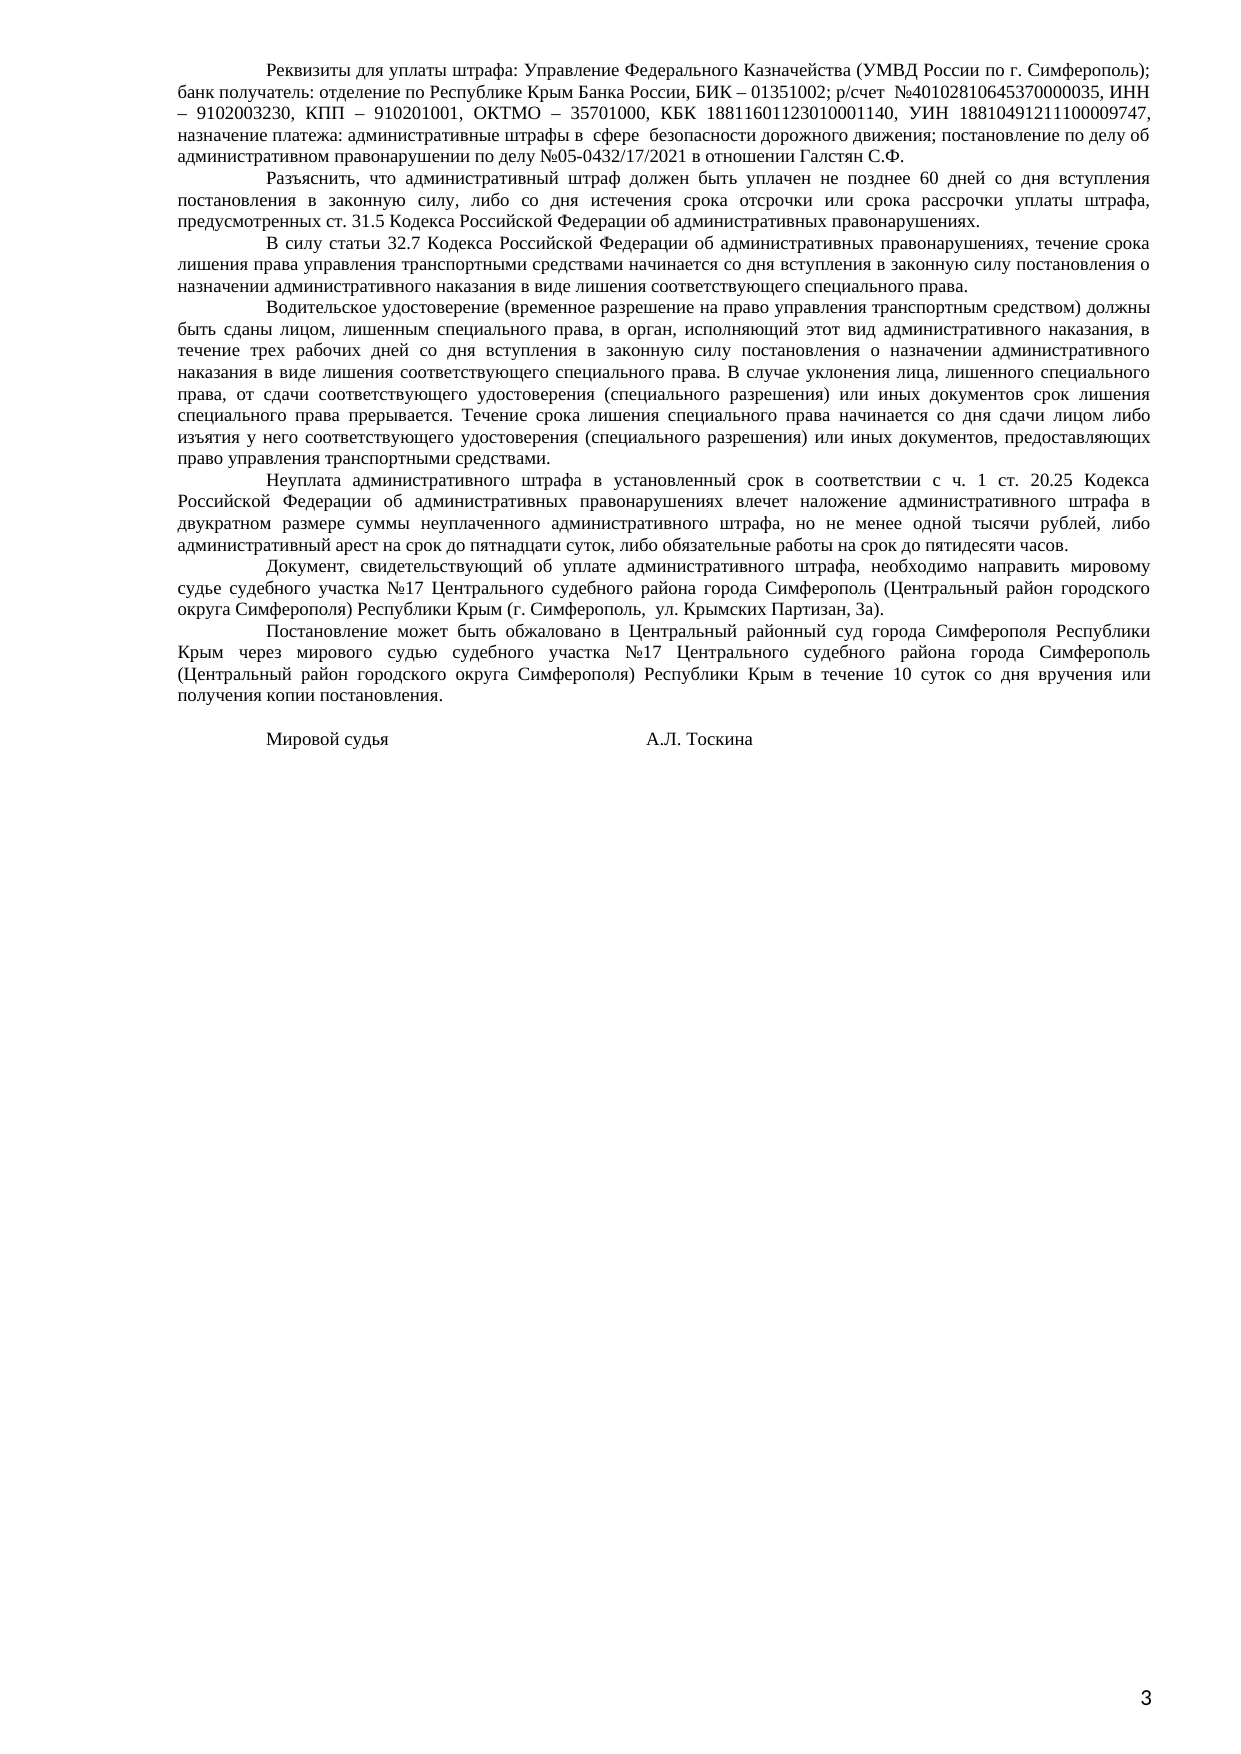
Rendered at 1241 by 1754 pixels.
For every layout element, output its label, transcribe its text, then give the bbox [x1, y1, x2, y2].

text В силу статьи 32.7 Кодекса Российской Федерации об административных правонарушениях, течение срока лишения права управления транспортными средствами начинается со дня вступления в законную силу постановления о назначении административного наказания в виде лишения соответствующего специального права. [177, 232, 1152, 296]
text Постановление может быть обжаловано в Центральный районный суд города Симферополя Республики Крым через мирового судью судебного участка №17 Центрального судебного района города Симферополь (Центральный район городского округа Симферополя) Республики Крым в течение 10 суток со дня вручения или получения копии постановления. [177, 620, 1152, 706]
text Реквизиты для уплаты штрафа: Управление Федерального Казначейства (УМВД России по г. Симферополь); банк получатель: отделение по Республике Крым Банка России, БИК – 01351002; р/счет №40102810645370000035, ИНН – 9102003230, КПП – 910201001, ОКТМО – 35701000, КБК 18811601123010001140, УИН 18810491211100009747, назначение платежа: административные штрафы в сфере безопасности дорожного движения; постановление по делу об административном правонарушении по делу №05-0432/17/2021 в отношении Галстян С.Ф. [177, 59, 1152, 167]
text Неуплата административного штрафа в установленный срок в соответствии с ч. 1 ст. 20.25 Кодекса Российской Федерации об административных правонарушениях влечет наложение административного штрафа в двукратном размере суммы неуплаченного административного штрафа, но не менее одной тысячи рублей, либо административный арест на срок до пятнадцати суток, либо обязательные работы на срок до пятидесяти часов. [177, 469, 1152, 555]
text Документ, свидетельствующий об уплате административного штрафа, необходимо направить мировому судье судебного участка №17 Центрального судебного района города Симферополь (Центральный район городского округа Симферополя) Республики Крым (г. Симферополь, ул. Крымских Партизан, 3а). [177, 555, 1152, 620]
text Мировой судья А.Л. Тоскина [177, 727, 1152, 749]
text Разъяснить, что административный штраф должен быть уплачен не позднее 60 дней со дня вступления постановления в законную силу, либо со дня истечения срока отсрочки или срока рассрочки уплаты штрафа, предусмотренных ст. 31.5 Кодекса Российской Федерации об административных правонарушениях. [177, 167, 1152, 232]
text Водительское удостоверение (временное разрешение на право управления транспортным средством) должны быть сданы лицом, лишенным специального права, в орган, исполняющий этот вид административного наказания, в течение трех рабочих дней со дня вступления в законную силу постановления о назначении административного наказания в виде лишения соответствующего специального права. В случае уклонения лица, лишенного специального права, от сдачи соответствующего удостоверения (специального разрешения) или иных документов срок лишения специального права прерывается. Течение срока лишения специального права начинается со дня сдачи лицом либо изъятия у него соответствующего удостоверения (специального разрешения) или иных документов, предоставляющих право управления транспортными средствами. [177, 296, 1152, 469]
